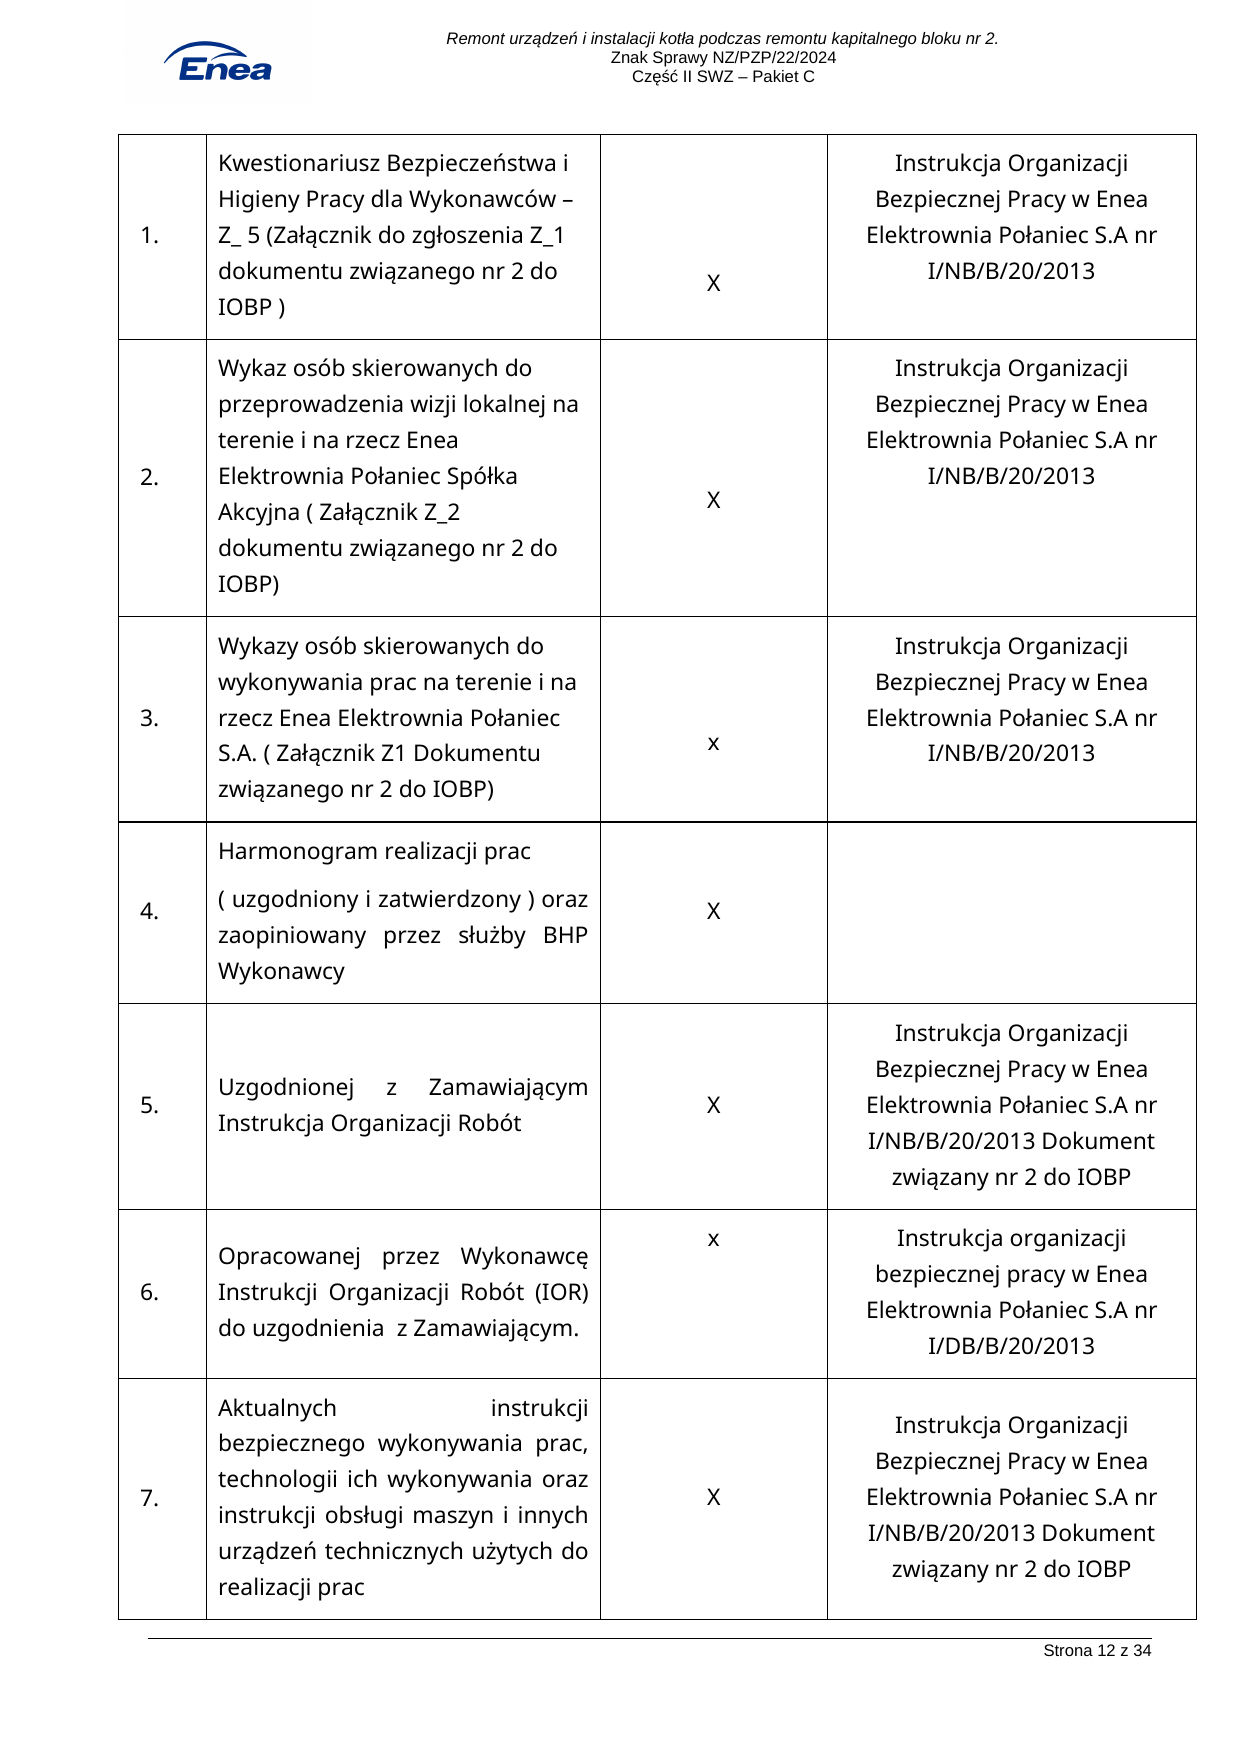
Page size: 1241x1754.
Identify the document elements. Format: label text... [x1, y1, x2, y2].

table_cell [119, 1379, 206, 1619]
table_cell Instrukcja organizacji bezpiecznej pracy w Enea Elektrownia Połaniec S.A nr I/DB/B/20/2013 [828, 1210, 1196, 1378]
table_cell Wykazy osób skierowanych do wykonywania prac na terenie i na rzecz Enea Elektrownia Połaniec S.A. ( Załącznik Z1 Dokumentu związanego nr 2 do IOBP) [207, 617, 600, 821]
table_cell Uzgodnionej z Zamawiającym Instrukcja Organizacji Robót [207, 1004, 600, 1208]
table_cell Instrukcja Organizacji Bezpiecznej Pracy w Enea Elektrownia Połaniec S.A nr I/NB/B/20/2013 [828, 617, 1196, 821]
table_cell [119, 135, 206, 339]
table_cell Wykaz osób skierowanych do przeprowadzenia wizji lokalnej na terenie i na rzecz Enea Elektrownia Połaniec Spółka Akcyjna ( Załącznik Z_2 dokumentu związanego nr 2 do IOBP) [207, 340, 600, 616]
table_cell x [601, 617, 827, 821]
table_cell Instrukcja Organizacji Bezpiecznej Pracy w Enea Elektrownia Połaniec S.A nr I/NB/B/20/2013 Dokument związany nr 2 do IOBP [828, 1379, 1196, 1619]
table_cell Instrukcja Organizacji Bezpiecznej Pracy w Enea Elektrownia Połaniec S.A nr I/NB/B/20/2013 [828, 135, 1196, 339]
picture [122, 0, 314, 105]
table_cell Kwestionariusz Bezpieczeństwa i Higieny Pracy dla Wykonawców – Z_ 5 (Załącznik do zgłoszenia Z_1 dokumentu związanego nr 2 do IOBP ) [207, 135, 600, 339]
table_cell X [601, 1379, 827, 1619]
table_cell Aktualnych instrukcji bezpiecznego wykonywania prac, technologii ich wykonywania oraz instrukcji obsługi maszyn i innych urządzeń technicznych użytych do realizacji prac [207, 1379, 600, 1619]
table_cell Harmonogram realizacji prac ( uzgodniony i zatwierdzony ) oraz zaopiniowany przez służby BHP Wykonawcy [207, 823, 600, 1003]
table_cell [119, 617, 206, 821]
table_cell X [601, 135, 827, 339]
table_cell Opracowanej przez Wykonawcę Instrukcji Organizacji Robót (IOR) do uzgodnienia z Zamawiającym. [207, 1210, 600, 1378]
table_cell X [601, 823, 827, 1003]
table_cell Instrukcja Organizacji Bezpiecznej Pracy w Enea Elektrownia Połaniec S.A nr I/NB/B/20/2013 Dokument związany nr 2 do IOBP [828, 1004, 1196, 1208]
table_cell Instrukcja Organizacji Bezpiecznej Pracy w Enea Elektrownia Połaniec S.A nr I/NB/B/20/2013 [828, 340, 1196, 616]
table_cell [119, 340, 206, 616]
table_cell [119, 1210, 206, 1378]
table_cell [119, 1004, 206, 1208]
table_cell X [601, 340, 827, 616]
table_cell X [601, 1004, 827, 1208]
table_cell [119, 823, 206, 1003]
table_cell x [601, 1210, 827, 1378]
table_cell [828, 823, 1196, 1003]
